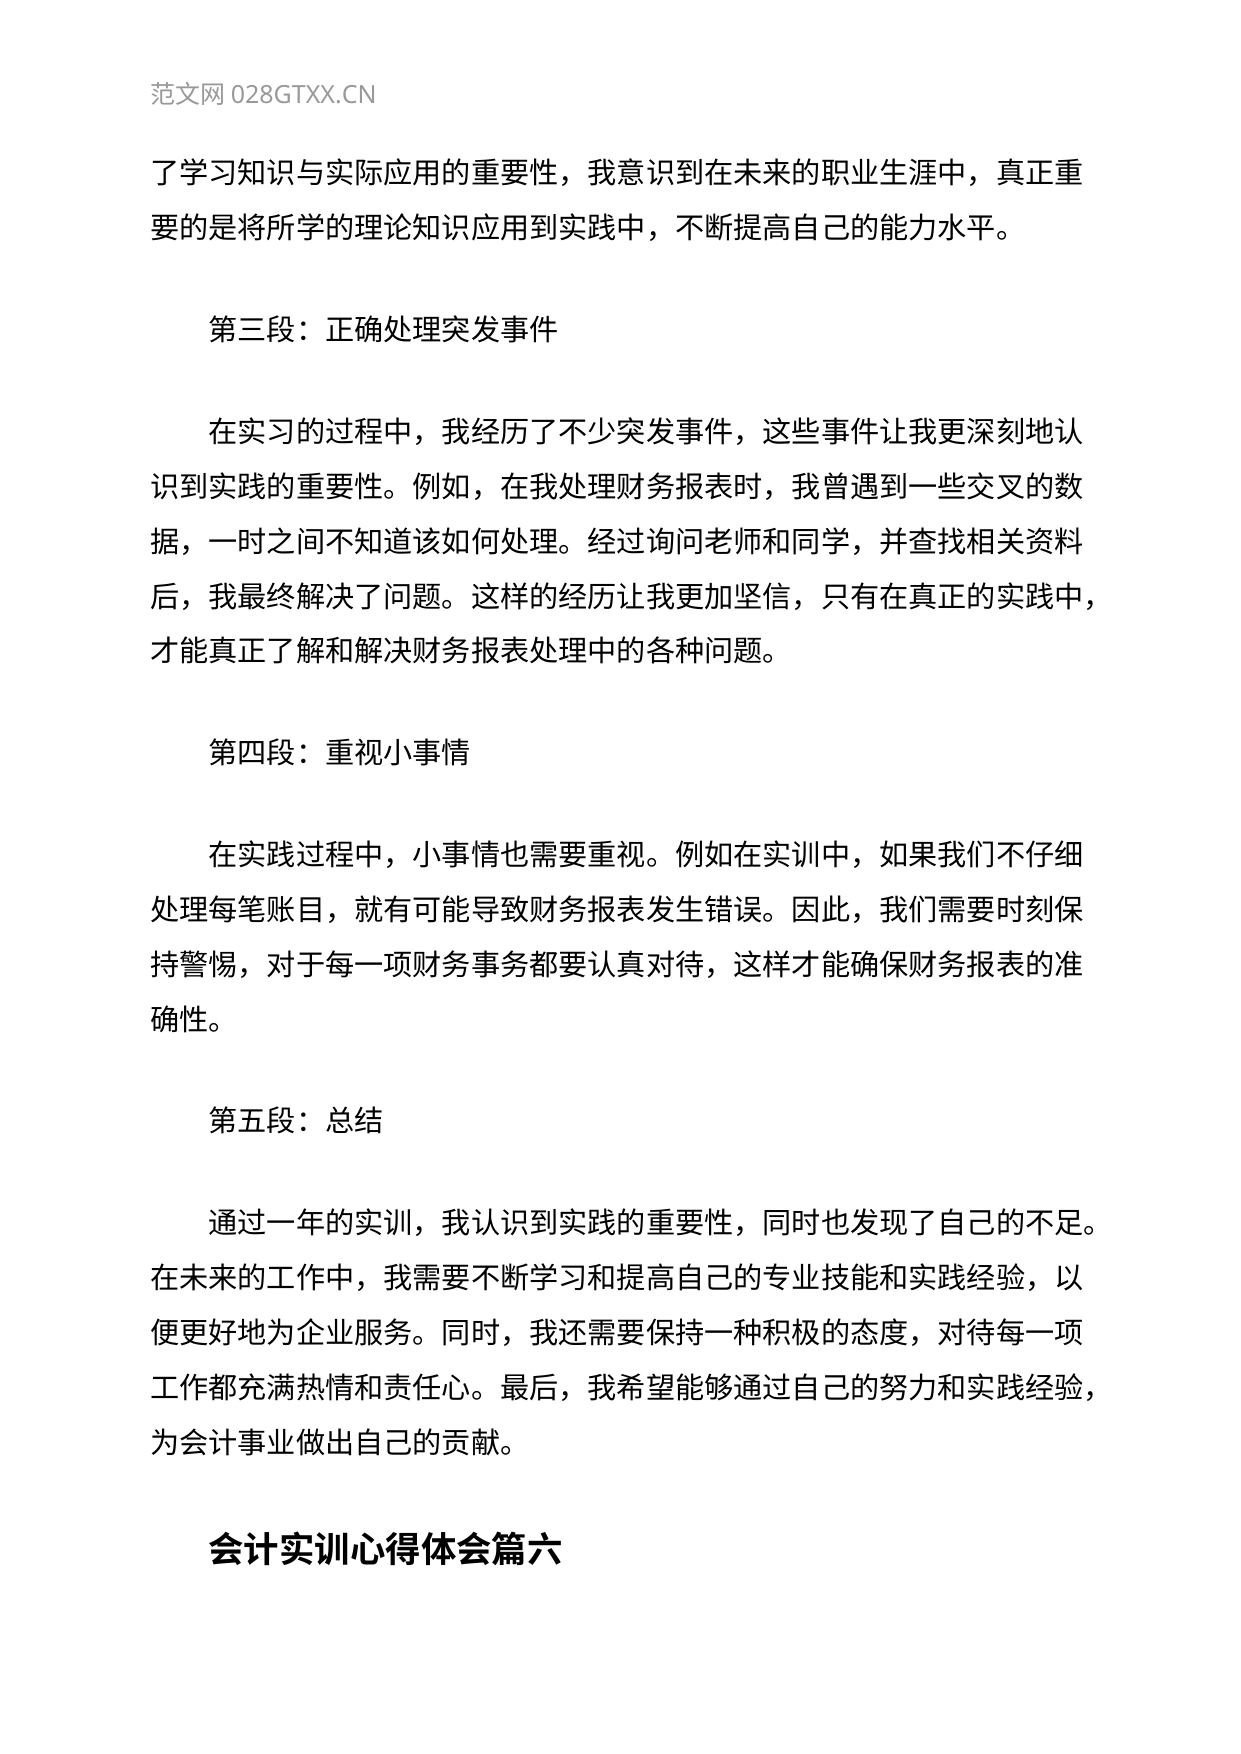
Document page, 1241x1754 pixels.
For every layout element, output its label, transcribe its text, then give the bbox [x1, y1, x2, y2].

text 在实践过程中，小事情也需要重视。例如在实训中，如果我们不仔细处理每笔账目，就有可能导致财务报表发生错误。因此，我们需要时刻保持警惕，对于每一项财务事务都要认真对待，这样才能确保财务报表的准确性。 [150, 832, 1090, 1038]
text 会计实训心得体会篇六 [150, 1521, 1090, 1572]
text 第四段：重视小事情 [150, 730, 1090, 772]
text 第五段：总结 [150, 1098, 1090, 1140]
text 通过一年的实训，我认识到实践的重要性，同时也发现了自己的不足。在未来的工作中，我需要不断学习和提高自己的专业技能和实践经验，以便更好地为企业服务。同时，我还需要保持一种积极的态度，对待每一项工作都充满热情和责任心。最后，我希望能够通过自己的努力和实践经验，为会计事业做出自己的贡献。 [150, 1200, 1090, 1462]
text 第三段：正确处理突发事件 [150, 307, 1090, 349]
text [150, 150, 1090, 247]
text 在实习的过程中，我经历了不少突发事件，这些事件让我更深刻地认识到实践的重要性。例如，在我处理财务报表时，我曾遇到一些交叉的数据，一时之间不知道该如何处理。经过询问老师和同学，并查找相关资料后，我最终解决了问题。这样的经历让我更加坚信，只有在真正的实践中，才能真正了解和解决财务报表处理中的各种问题。 [150, 408, 1090, 670]
